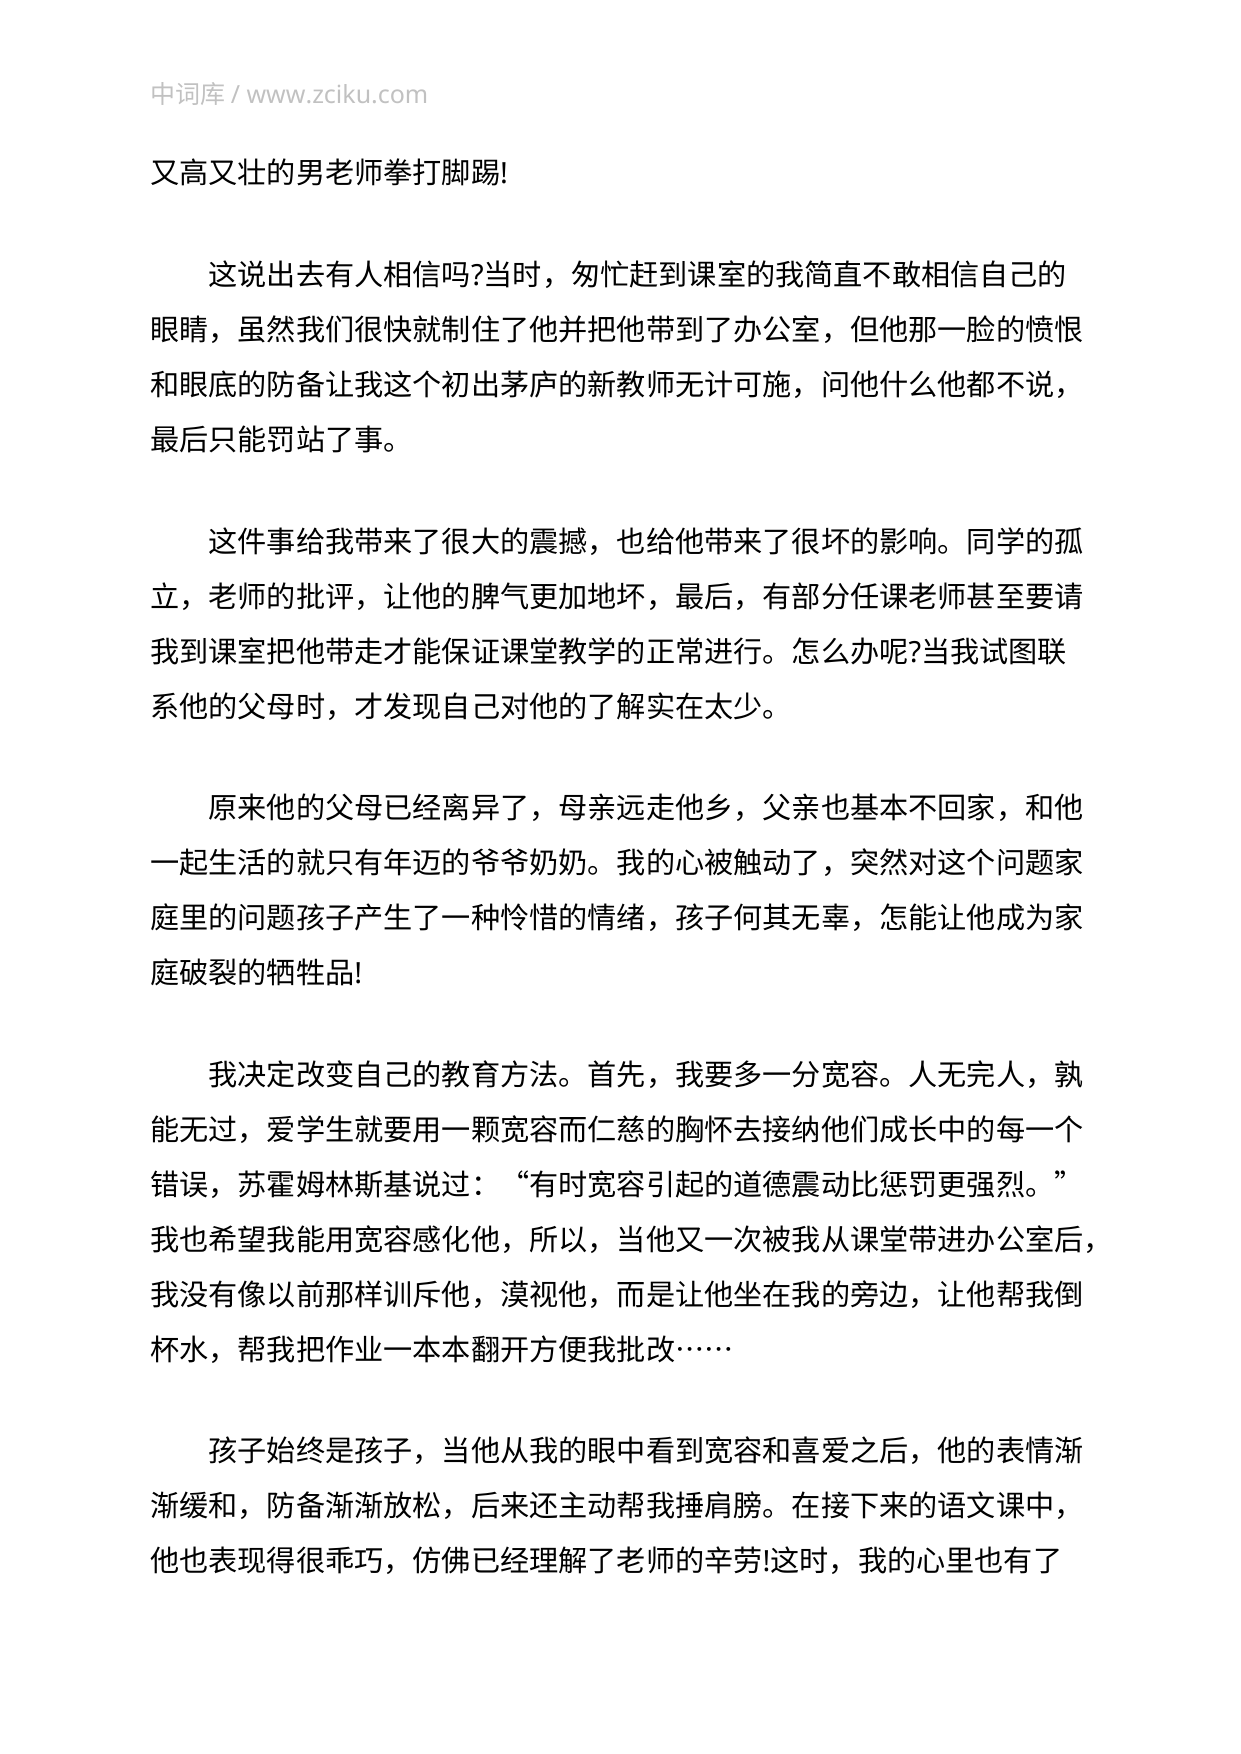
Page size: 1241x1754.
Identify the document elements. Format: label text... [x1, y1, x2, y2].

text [150, 150, 1090, 192]
text 这说出去有人相信吗?当时，匆忙赶到课室的我简直不敢相信自己的眼睛，虽然我们很快就制住了他并把他带到了办公室，但他那一脸的愤恨和眼底的防备让我这个初出茅庐的新教师无计可施，问他什么他都不说，最后只能罚站了事。 [150, 252, 1090, 459]
text 我决定改变自己的教育方法。首先，我要多一分宽容。人无完人，孰能无过，爱学生就要用一颗宽容而仁慈的胸怀去接纳他们成长中的每一个错误，苏霍姆林斯基说过：“有时宽容引起的道德震动比惩罚更强烈。”我也希望我能用宽容感化他，所以，当他又一次被我从课堂带进办公室后，我没有像以前那样训斥他，漠视他，而是让他坐在我的旁边，让他帮我倒杯水，帮我把作业一本本翻开方便我批改…… [150, 1052, 1090, 1368]
text 这件事给我带来了很大的震撼，也给他带来了很坏的影响。同学的孤立，老师的批评，让他的脾气更加地坏，最后，有部分任课老师甚至要请我到课室把他带走才能保证课堂教学的正常进行。怎么办呢?当我试图联系他的父母时，才发现自己对他的了解实在太少。 [150, 518, 1090, 726]
text 原来他的父母已经离异了，母亲远走他乡，父亲也基本不回家，和他一起生活的就只有年迈的爷爷奶奶。我的心被触动了，突然对这个问题家庭里的问题孩子产生了一种怜惜的情绪，孩子何其无辜，怎能让他成为家庭破裂的牺牲品! [150, 785, 1090, 992]
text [150, 1428, 1090, 1580]
